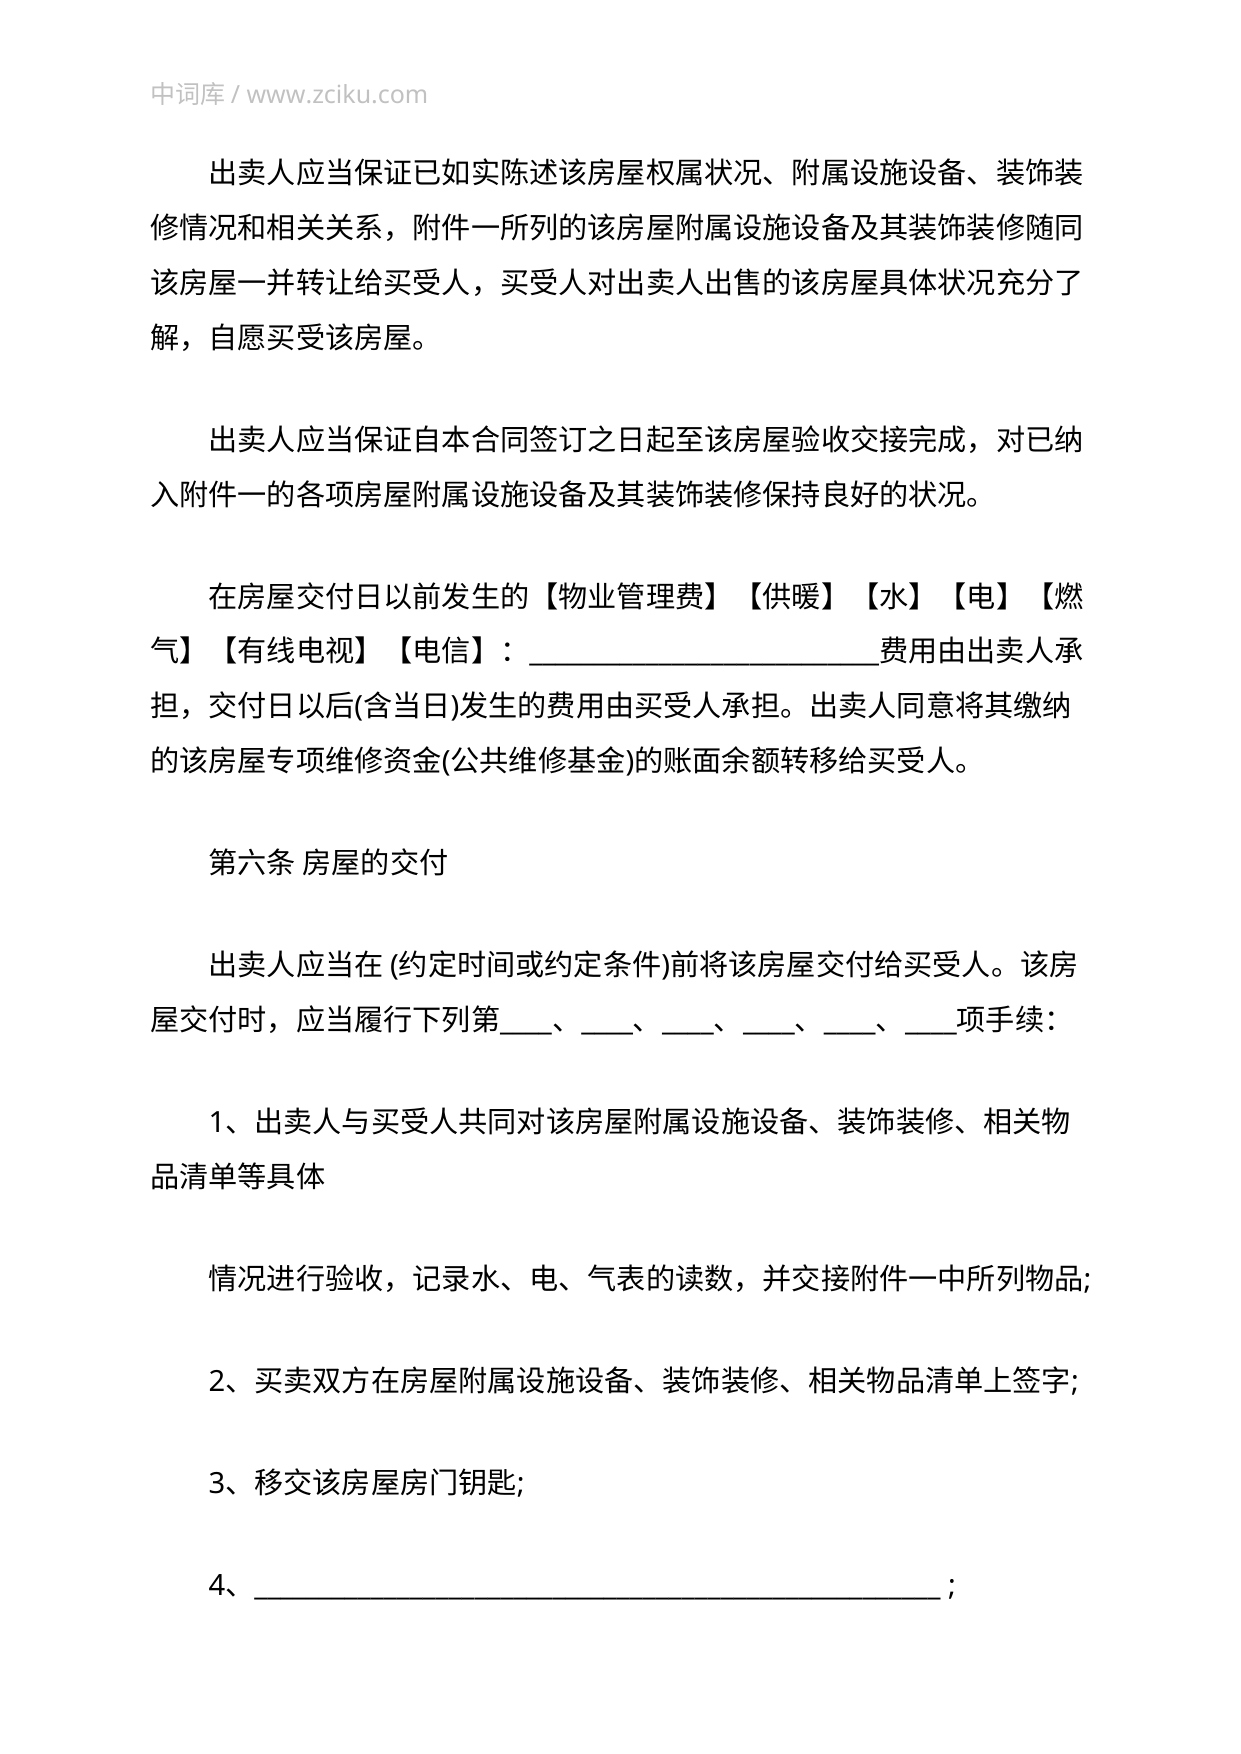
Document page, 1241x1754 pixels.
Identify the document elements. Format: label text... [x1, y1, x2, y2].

text 3、移交该房屋房门钥匙; [150, 1459, 1090, 1502]
text 出卖人应当保证已如实陈述该房屋权属状况、附属设施设备、装饰装修情况和相关关系，附件一所列的该房屋附属设施设备及其装饰装修随同该房屋一并转让给买受人，买受人对出卖人出售的该房屋具体状况充分了解，自愿买受该房屋。 [150, 150, 1090, 357]
text 出卖人应当在 (约定时间或约定条件)前将该房屋交付给买受人。该房屋交付时，应当履行下列第____、____、____、____、____、____项手续： [150, 942, 1090, 1039]
text 4、_____________________________________________________ ; [150, 1561, 1090, 1604]
text 第六条 房屋的交付 [150, 840, 1090, 882]
text 在房屋交付日以前发生的【物业管理费】【供暖】【水】【电】【燃气】【有线电视】【电信】：___________________________费用由出卖人承担，交付日以后(含当日)发生的费用由买受人承担。出卖人同意将其缴纳的该房屋专项维修资金(公共维修基金)的账面余额转移给买受人。 [150, 573, 1090, 780]
text 1、出卖人与买受人共同对该房屋附属设施设备、装饰装修、相关物品清单等具体 [150, 1099, 1090, 1196]
text 2、买卖双方在房屋附属设施设备、装饰装修、相关物品清单上签字; [150, 1357, 1090, 1400]
text 出卖人应当保证自本合同签订之日起至该房屋验收交接完成，对已纳入附件一的各项房屋附属设施设备及其装饰装修保持良好的状况。 [150, 416, 1090, 514]
text 情况进行验收，记录水、电、气表的读数，并交接附件一中所列物品; [150, 1256, 1090, 1298]
